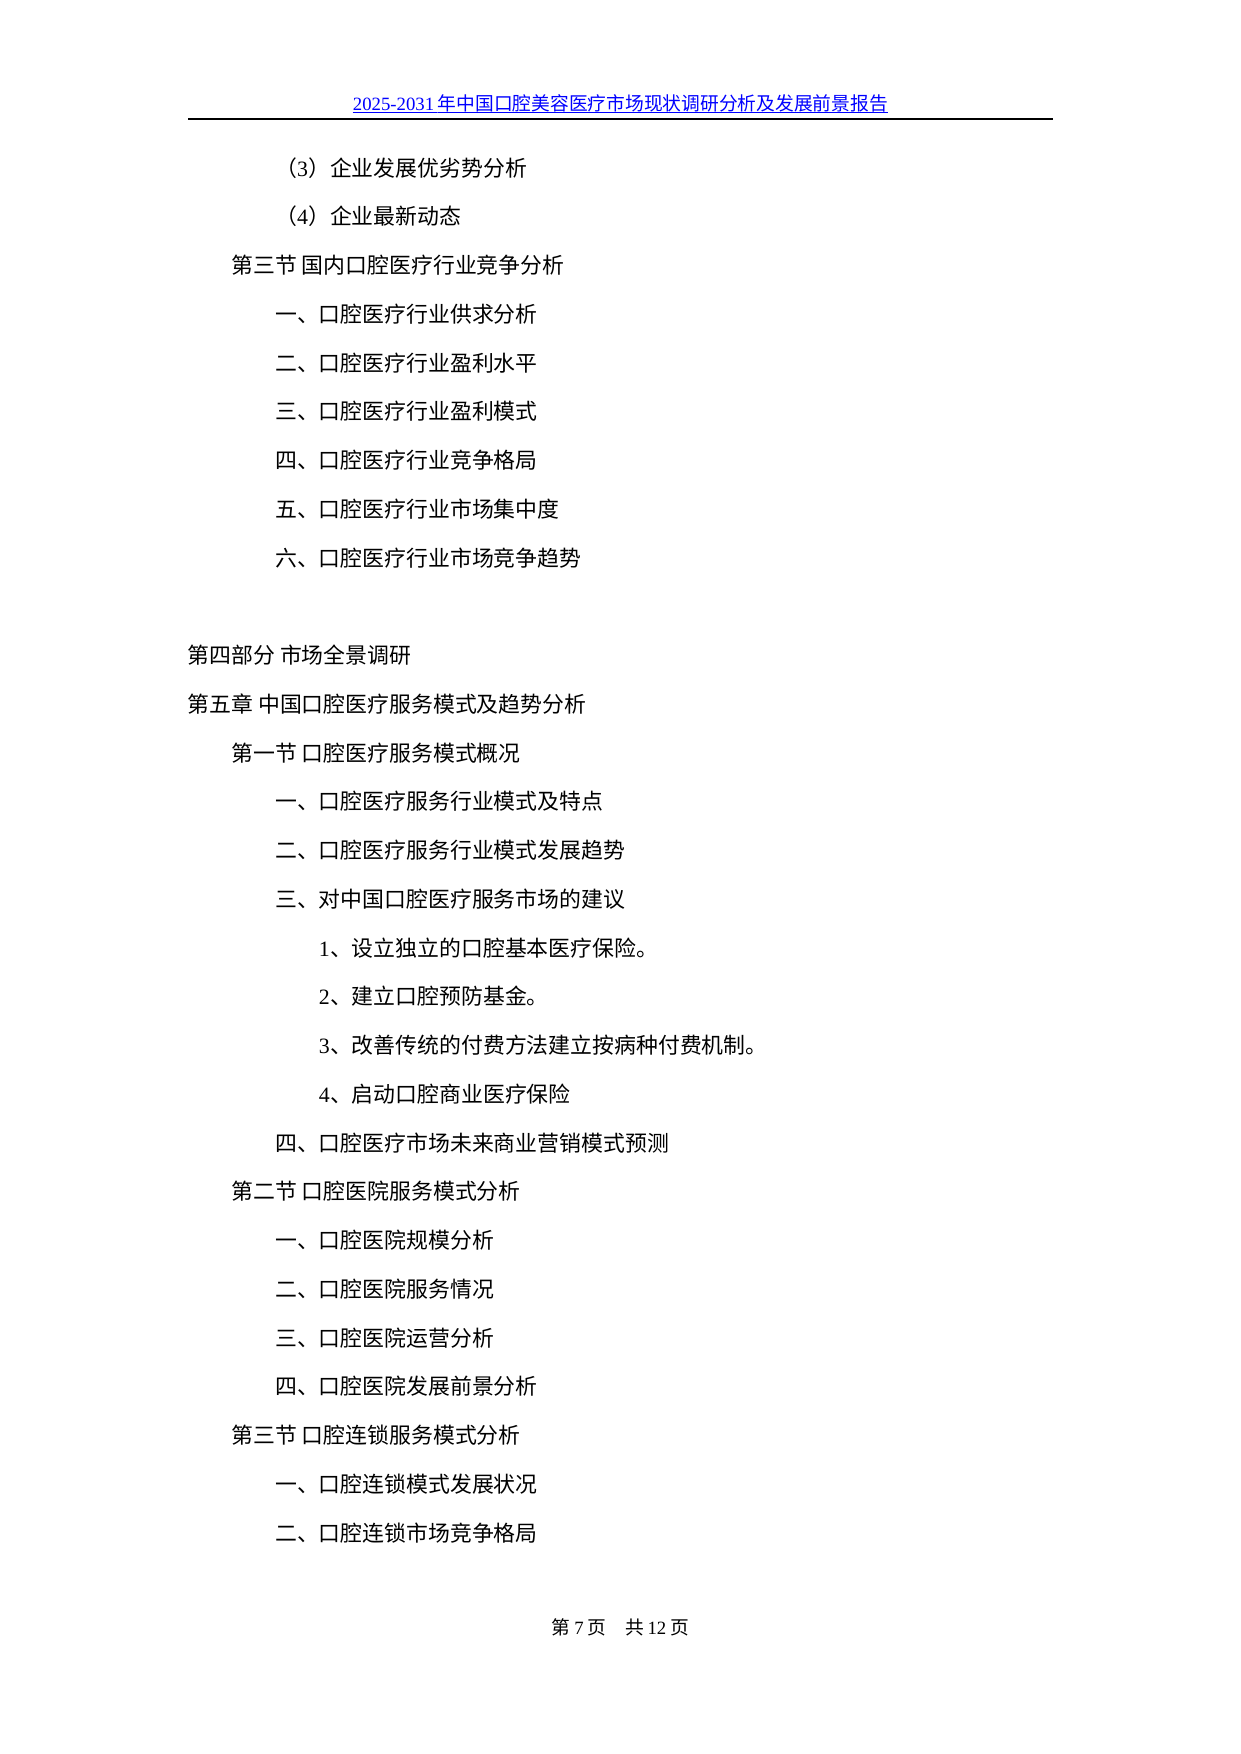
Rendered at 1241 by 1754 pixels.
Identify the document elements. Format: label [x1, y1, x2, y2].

text [187, 150, 1053, 1548]
